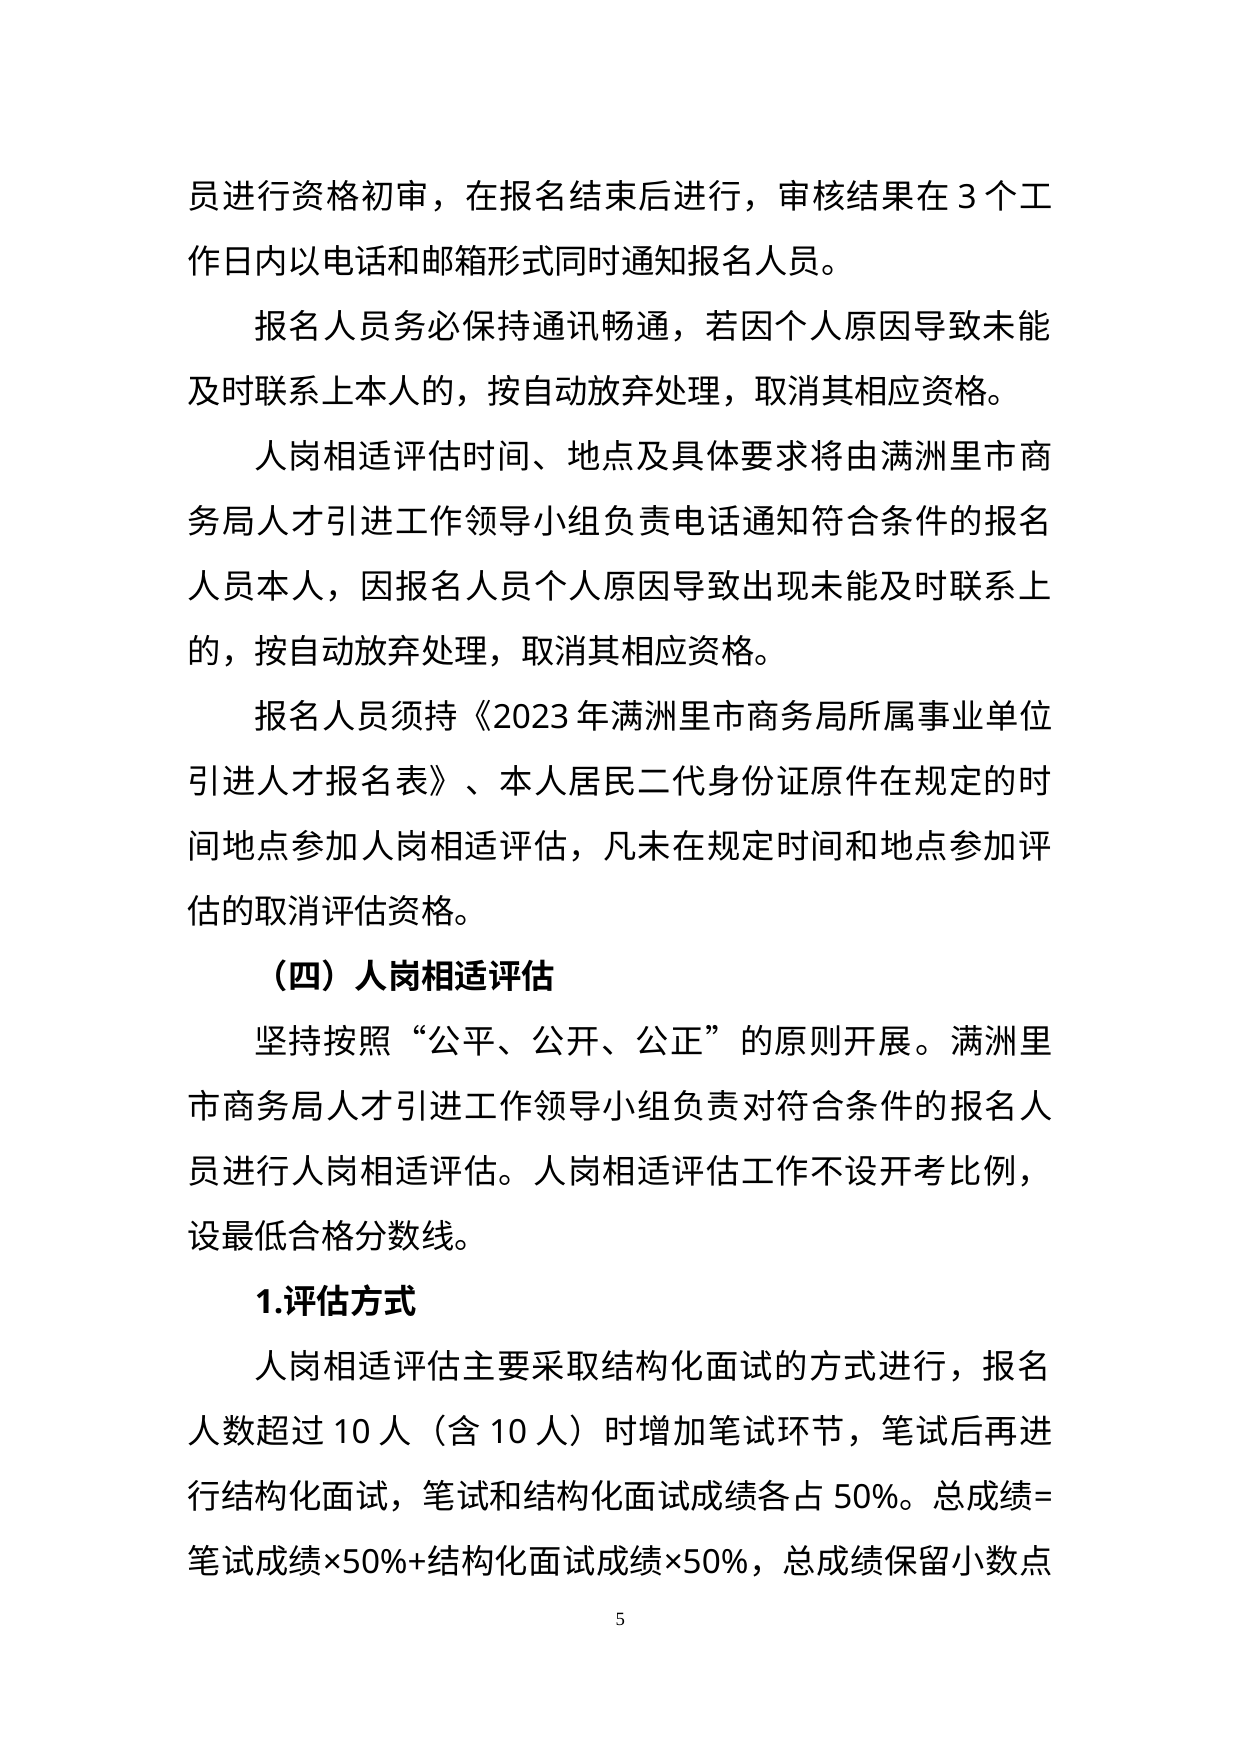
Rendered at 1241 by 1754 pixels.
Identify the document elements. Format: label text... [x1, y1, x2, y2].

text 人岗相适评估时间、地点及具体要求将由满洲里市商务局人才引进工作领导小组负责电话通知符合条件的报名人员本人，因报名人员个人原因导致出现未能及时联系上的，按自动放弃处理，取消其相应资格。 [187, 422, 1053, 682]
text 1.评估方式 [187, 1267, 1053, 1332]
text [187, 162, 1053, 292]
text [187, 1332, 1053, 1592]
text （四）人岗相适评估 [187, 942, 1053, 1007]
text 报名人员务必保持通讯畅通，若因个人原因导致未能及时联系上本人的，按自动放弃处理，取消其相应资格。 [187, 292, 1053, 422]
text 坚持按照“公平、公开、公正”的原则开展。满洲里市商务局人才引进工作领导小组负责对符合条件的报名人员进行人岗相适评估。人岗相适评估工作不设开考比例，设最低合格分数线。 [187, 1007, 1053, 1267]
text 报名人员须持《2023年满洲里市商务局所属事业单位引进人才报名表》、本人居民二代身份证原件在规定的时间地点参加人岗相适评估，凡未在规定时间和地点参加评估的取消评估资格。 [187, 682, 1053, 942]
